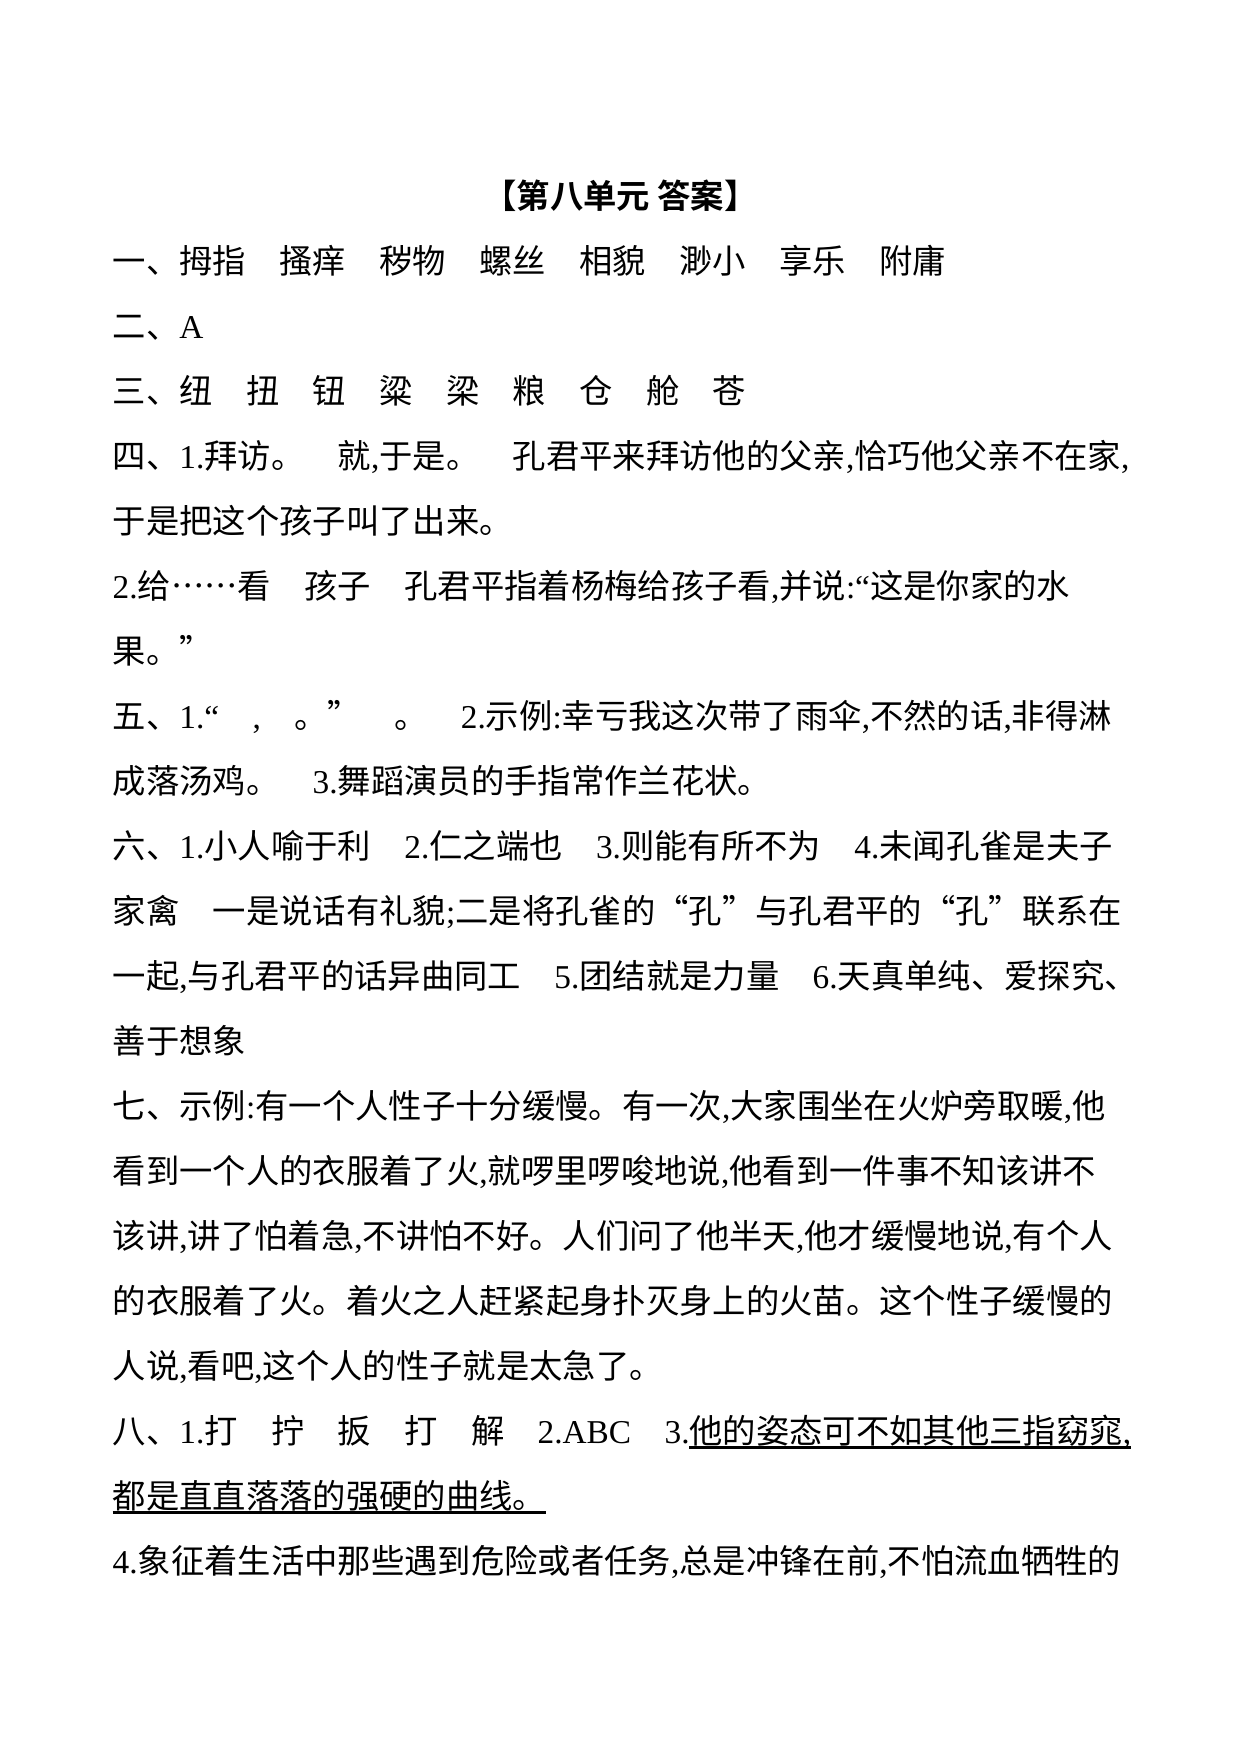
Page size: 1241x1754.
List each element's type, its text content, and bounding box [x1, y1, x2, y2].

text 八、1.打 拧 扳 打 解 2.ABC 3.他的姿态可不如其他三指窈窕,都是直直落落的强硬的曲线。 [112, 1397, 1128, 1527]
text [112, 1527, 1128, 1592]
text 一、拇指 搔痒 秽物 螺丝 相貌 渺小 享乐 附庸 [112, 227, 1128, 292]
text 二、A [112, 292, 1128, 357]
text 五、1.“ , 。” 。 2.示例:幸亏我这次带了雨伞,不然的话,非得淋成落汤鸡。 3.舞蹈演员的手指常作兰花状。 [112, 682, 1128, 812]
text 四、1.拜访。 就,于是。 孔君平来拜访他的父亲,恰巧他父亲不在家,于是把这个孩子叫了出来。 [112, 422, 1128, 552]
text 七、示例:有一个人性子十分缓慢。有一次,大家围坐在火炉旁取暖,他看到一个人的衣服着了火,就啰里啰唆地说,他看到一件事不知该讲不该讲,讲了怕着急,不讲怕不好。人们问了他半天,他才缓慢地说,有个人的衣服着了火。着火之人赶紧起身扑灭身上的火苗。这个性子缓慢的人说,看吧,这个人的性子就是太急了。 [112, 1072, 1128, 1397]
text 【第八单元 答案】 [112, 162, 1128, 227]
text 六、1.小人喻于利 2.仁之端也 3.则能有所不为 4.未闻孔雀是夫子家禽 一是说话有礼貌;二是将孔雀的“孔”与孔君平的“孔”联系在一起,与孔君平的话异曲同工 5.团结就是力量 6.天真单纯、爱探究、善于想象 [112, 812, 1128, 1072]
text 三、纽 扭 钮 粱 梁 粮 仓 舱 苍 [112, 357, 1128, 422]
text 2.给……看 孩子 孔君平指着杨梅给孩子看,并说:“这是你家的水果。” [112, 552, 1128, 682]
